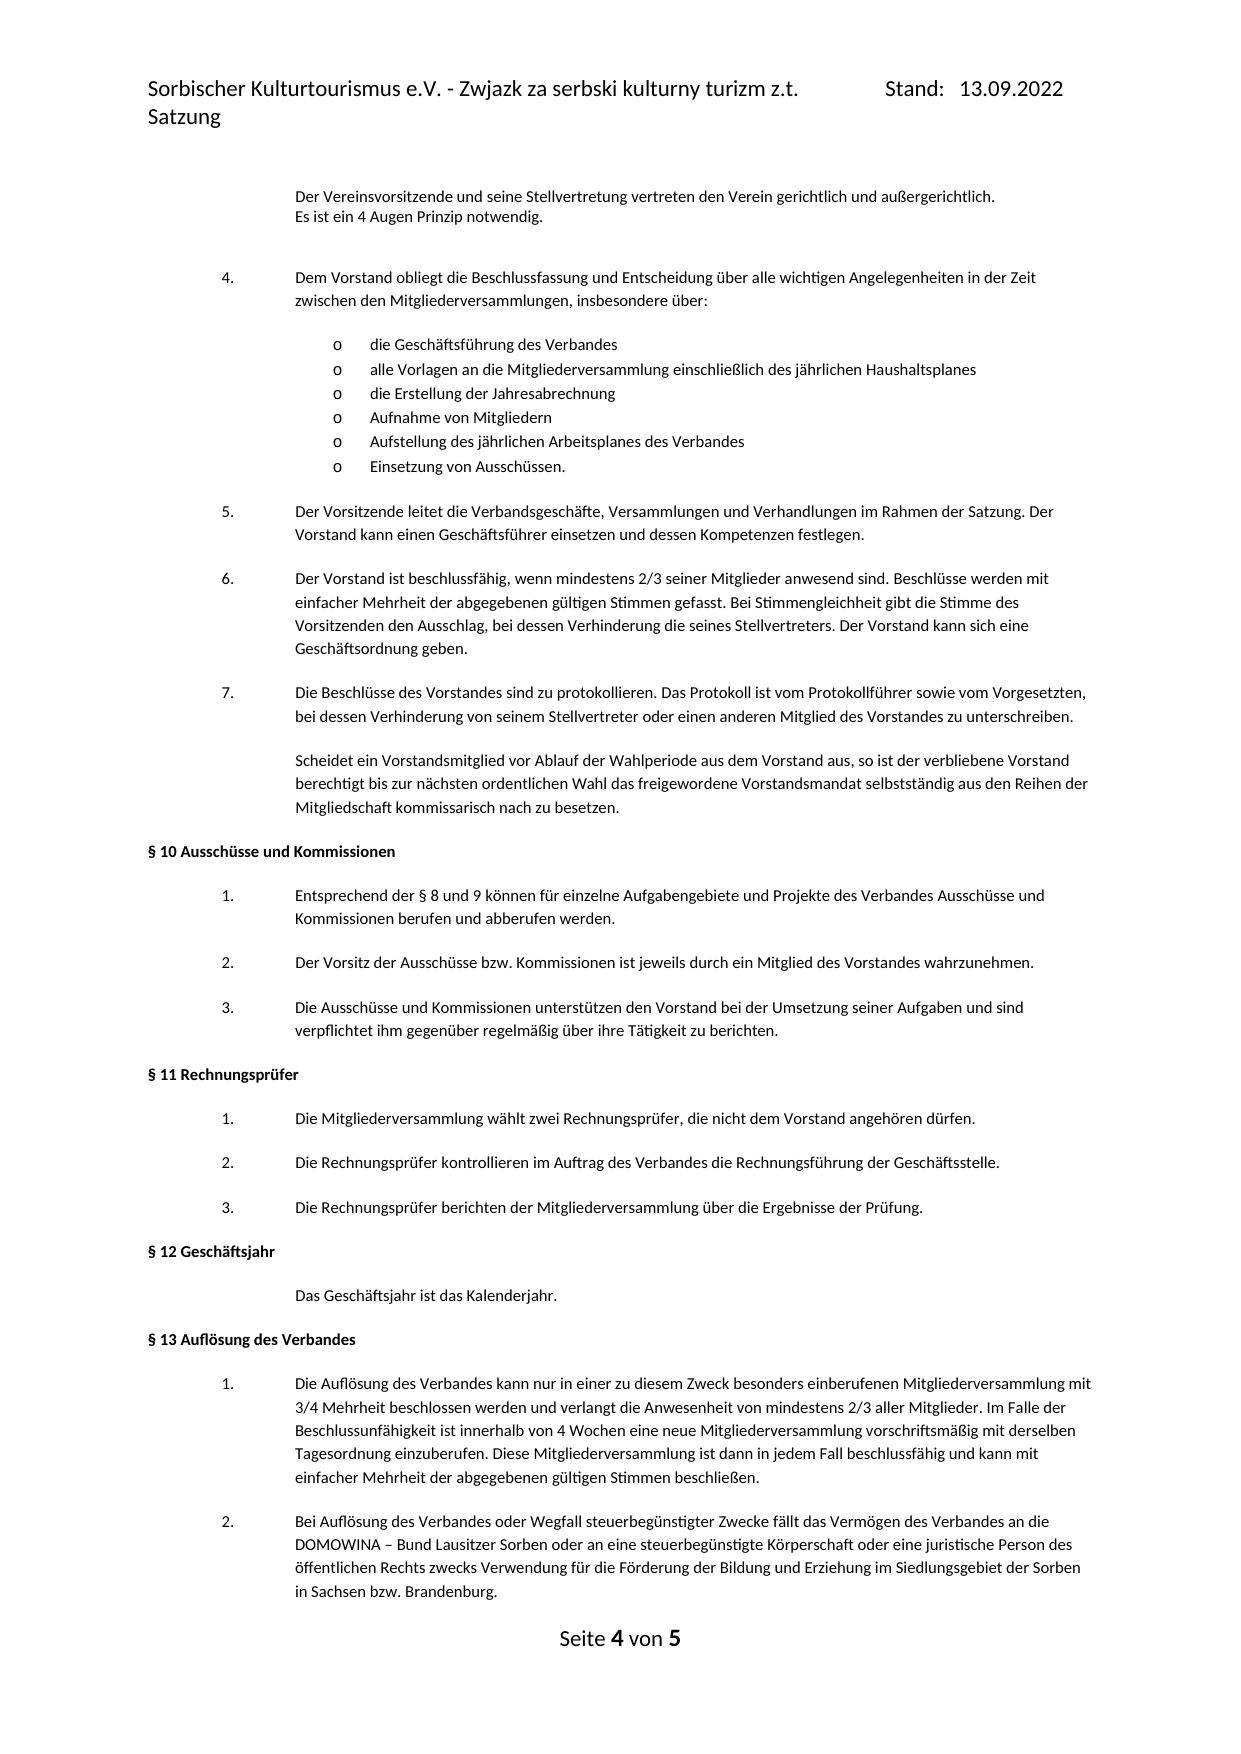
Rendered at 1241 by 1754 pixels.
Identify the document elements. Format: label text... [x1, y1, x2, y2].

list alle Vorlagen an die Mitgliederversammlung einschließlich des jährlichen Haushaltsplanes [332, 359, 1093, 380]
text 2. Bei Auflösung des Verbandes oder Wegfall steuerbegünstigter Zwecke fällt das Vermögen des Verbandes an die DOMOWINA – Bund Lausitzer Sorben oder an eine steuerbegünstigte Körperschaft oder eine juristische Person des öffentlichen Rechts zwecks Verwendung für die Förderung der Bildung und Erziehung im Siedlungsgebiet der Sorben in Sachsen bzw. Brandenburg. [221, 1511, 1093, 1601]
text § 10 Ausschüsse und Kommissionen [148, 841, 1093, 861]
text 7. Die Beschlüsse des Vorstandes sind zu protokollieren. Das Protokoll ist vom Protokollführer sowie vom Vorgesetzten, bei dessen Verhinderung von seinem Stellvertreter oder einen anderen Mitglied des Vorstandes zu unterschreiben. [221, 683, 1093, 726]
list die Geschäftsführung des Verbandes [332, 334, 1093, 356]
text 5. Der Vorsitzende leitet die Verbandsgeschäfte, Versammlungen und Verhandlungen im Rahmen der Satzung. Der Vorstand kann einen Geschäftsführer einsetzen und dessen Kompetenzen festlegen. [221, 501, 1093, 545]
text § 12 Geschäftsjahr [148, 1241, 1093, 1261]
list die Erstellung der Jahresabrechnung [332, 383, 1093, 404]
text 1. Entsprechend der § 8 und 9 können für einzelne Aufgabengebiete und Projekte des Verbandes Ausschüsse und Kommissionen berufen und abberufen werden. [221, 885, 1093, 929]
list Einsetzung von Ausschüssen. [332, 456, 1093, 477]
text § 11 Rechnungsprüfer [148, 1064, 1093, 1085]
text Das Geschäftsjahr ist das Kalenderjahr. [221, 1285, 1093, 1306]
text Scheidet ein Vorstandsmitglied vor Ablauf der Wahlperiode aus dem Vorstand aus, so ist der verbliebene Vorstand berechtigt bis zur nächsten ordentlichen Wahl das freigewordene Vorstandsmandat selbstständig aus den Reihen der Mitgliedschaft kommissarisch nach zu besetzen. [295, 750, 1093, 817]
list Aufnahme von Mitgliedern [332, 407, 1093, 428]
text 3. Die Ausschüsse und Kommissionen unterstützen den Vorstand bei der Umsetzung seiner Aufgaben und sind verpflichtet ihm gegenüber regelmäßig über ihre Tätigkeit zu berichten. [221, 997, 1093, 1041]
text 2. Der Vorsitz der Ausschüsse bzw. Kommissionen ist jeweils durch ein Mitglied des Vorstandes wahrzunehmen. [148, 953, 1093, 973]
text 3. Die Rechnungsprüfer berichten der Mitgliederversammlung über die Ergebnisse der Prüfung. [148, 1197, 1093, 1217]
text § 13 Auflösung des Verbandes [148, 1329, 1093, 1350]
text 1. Die Mitgliederversammlung wählt zwei Rechnungsprüfer, die nicht dem Vorstand angehören dürfen. [148, 1108, 1093, 1129]
list Aufstellung des jährlichen Arbeitsplanes des Verbandes [332, 432, 1093, 453]
text 1. Die Auflösung des Verbandes kann nur in einer zu diesem Zweck besonders einberufenen Mitgliederversammlung mit 3/4 Mehrheit beschlossen werden und verlangt die Anwesenheit von mindestens 2/3 aller Mitglieder. Im Falle der Beschlussunfähigkeit ist innerhalb von 4 Wochen eine neue Mitgliederversammlung vorschriftsmäßig mit derselben Tagesordnung einzuberufen. Diese Mitgliederversammlung ist dann in jedem Fall beschlussfähig und kann mit einfacher Mehrheit der abgegebenen gültigen Stimmen beschließen. [221, 1373, 1093, 1487]
text 2. Die Rechnungsprüfer kontrollieren im Auftrag des Verbandes die Rechnungsführung der Geschäftsstelle. [148, 1153, 1093, 1173]
text 6. Der Vorstand ist beschlussfähig, wenn mindestens 2/3 seiner Mitglieder anwesend sind. Beschlüsse werden mit einfacher Mehrheit der abgegebenen gültigen Stimmen gefasst. Bei Stimmengleichheit gibt die Stimme des Vorsitzenden den Ausschlag, bei dessen Verhinderung die seines Stellvertreters. Der Vorstand kann sich eine Geschäftsordnung geben. [221, 568, 1093, 659]
text Es ist ein 4 Augen Prinzip notwendig. [221, 206, 1093, 226]
text Der Vereinsvorsitzende und seine Stellvertretung vertreten den Verein gerichtlich und außergerichtlich. [221, 186, 1093, 206]
text 4. Dem Vorstand obliegt die Beschlussfassung und Entscheidung über alle wichtigen Angelegenheiten in der Zeit zwischen den Mitgliederversammlungen, insbesondere über: [221, 267, 1093, 311]
